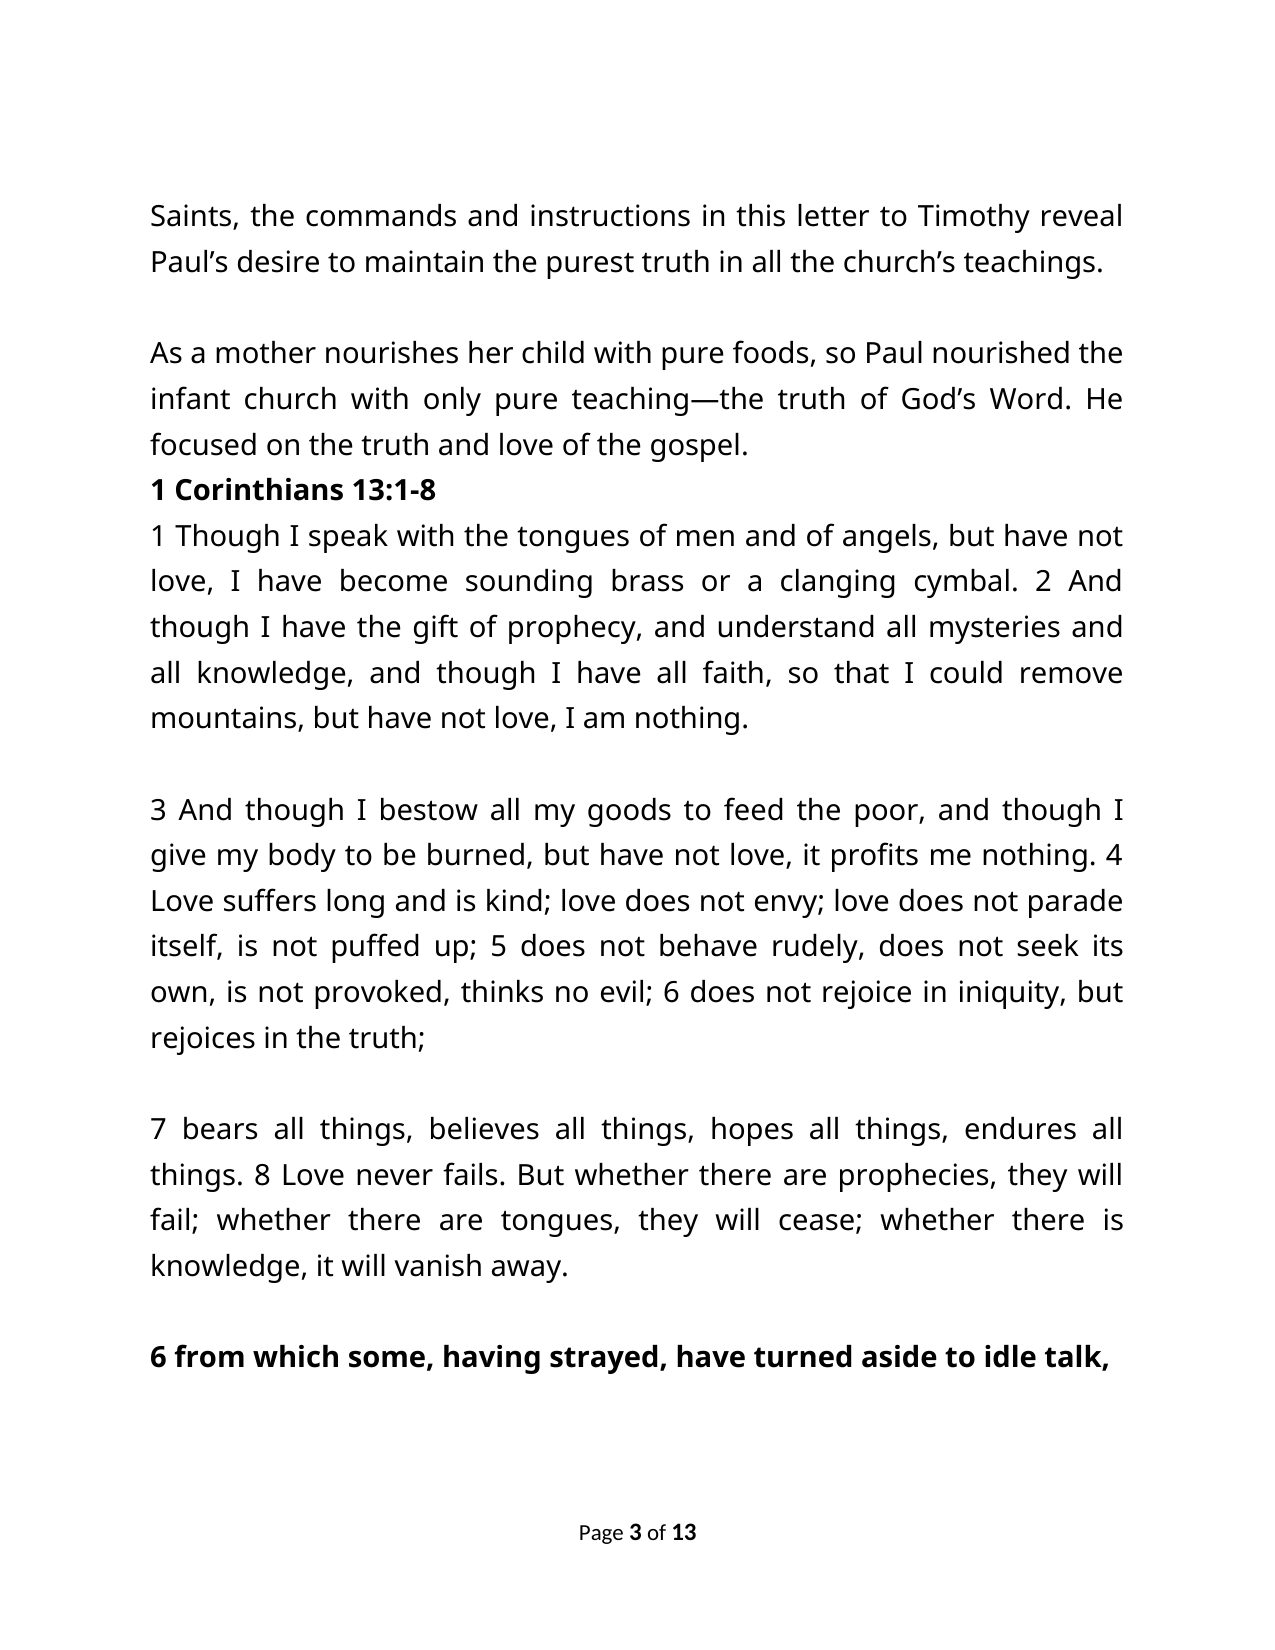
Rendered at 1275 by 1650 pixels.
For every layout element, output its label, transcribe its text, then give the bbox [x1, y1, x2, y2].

text 3 And though I bestow all my goods to feed the poor, and though I give my body to be burned, but have not love, it profits me nothing. 4 Love suffers long and is kind; love does not envy; love does not parade itself, is not puffed up; 5 does not behave rudely, does not seek its own, is not provoked, thinks no evil; 6 does not rejoice in iniquity, but rejoices in the truth; [150, 789, 1125, 1057]
text As a mother nourishes her child with pure foods, so Paul nourished the infant church with only pure teaching—the truth of God’s Word. He focused on the truth and love of the gospel. [150, 332, 1125, 463]
text Saints, the commands and instructions in this letter to Timothy reveal Paul’s desire to maintain the purest truth in all the church’s teachings. [150, 150, 1125, 281]
text 7 bears all things, believes all things, hopes all things, endures all things. 8 Love never fails. But whether there are prophecies, they will fail; whether there are tongues, they will cease; whether there is knowledge, it will vanish away. [150, 1108, 1125, 1285]
text 1 Though I speak with the tongues of men and of angels, but have not love, I have become sounding brass or a clanging cymbal. 2 And though I have the gift of prophecy, and understand all mysteries and all knowledge, and though I have all faith, so that I could remove mountains, but have not love, I am nothing. [150, 515, 1125, 737]
text 1 Corinthians 13:1-8 [150, 469, 1125, 509]
text 6 from which some, having strayed, have turned aside to idle talk, [150, 1336, 1125, 1376]
